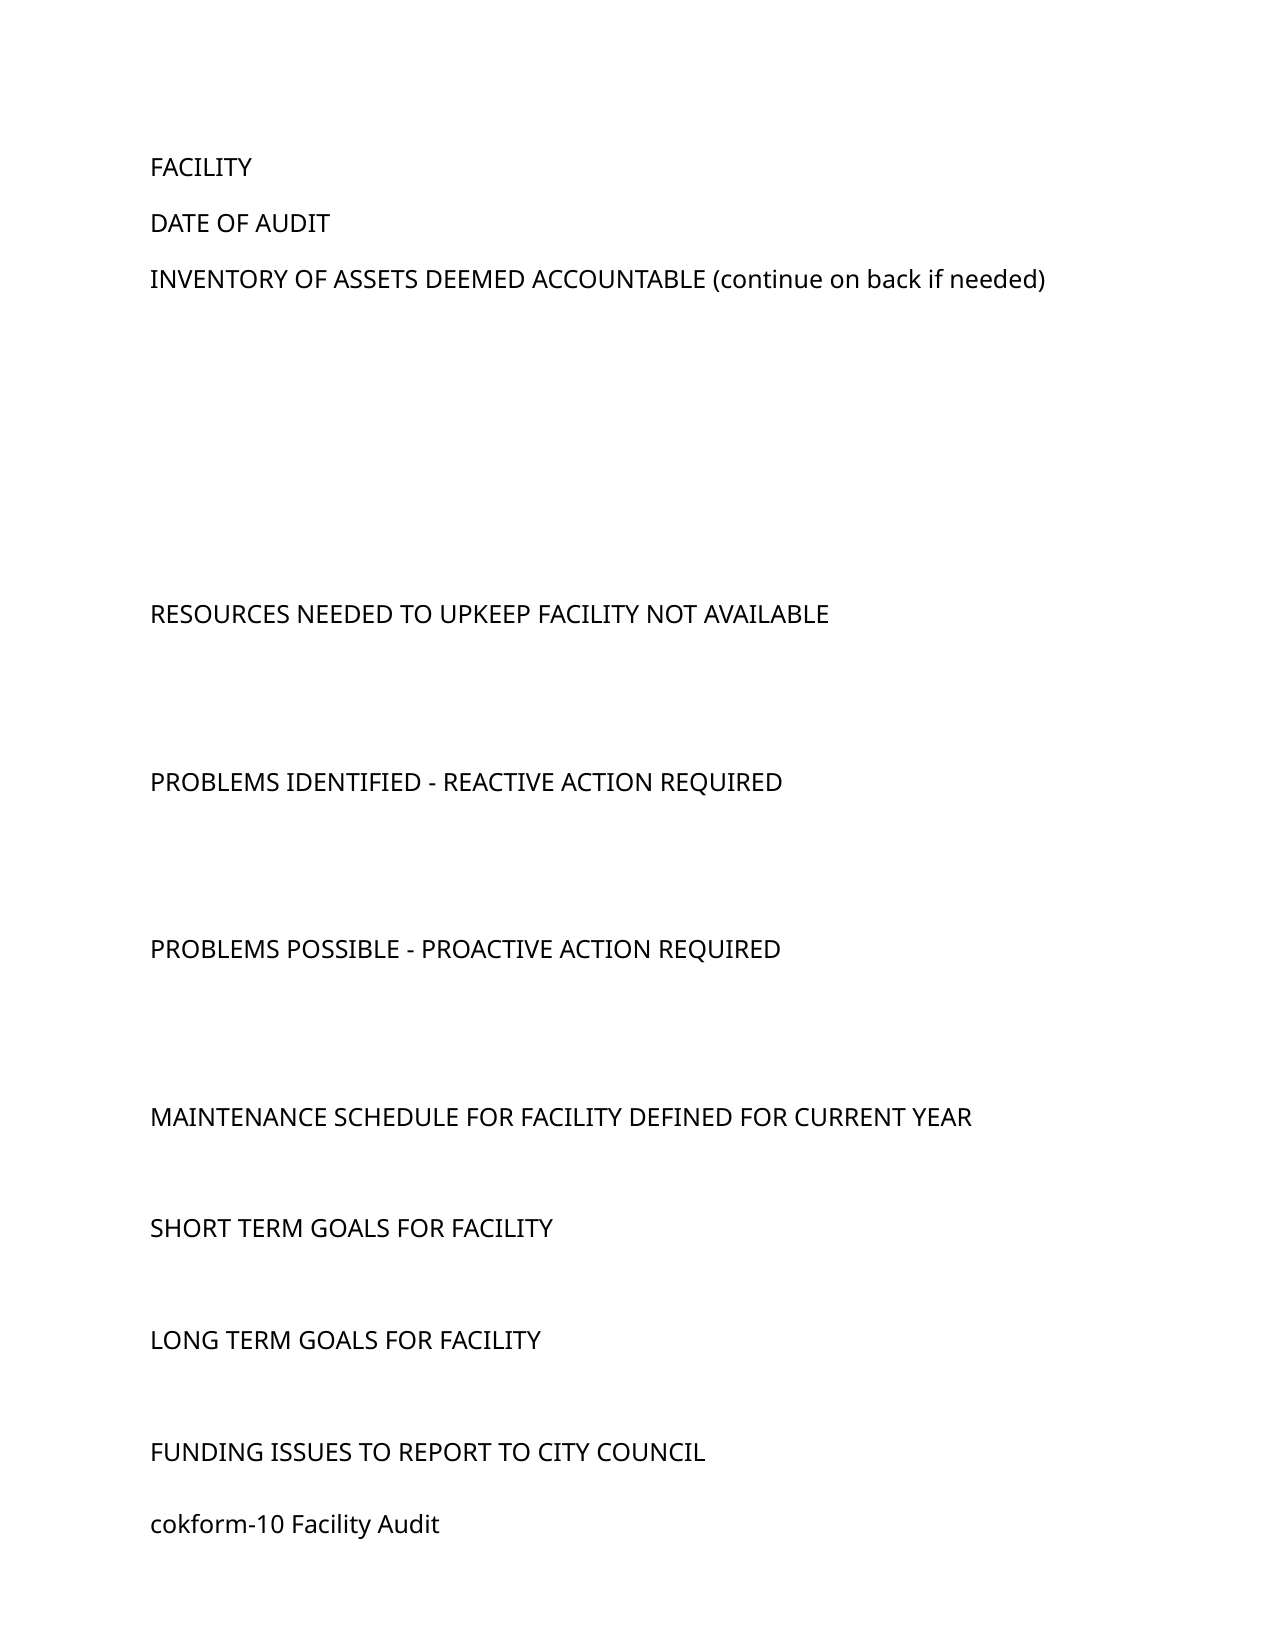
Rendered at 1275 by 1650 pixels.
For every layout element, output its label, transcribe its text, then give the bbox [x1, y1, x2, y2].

text FACILITY [150, 150, 1125, 184]
text RESOURCES NEEDED TO UPKEEP FACILITY NOT AVAILABLE [150, 597, 1125, 631]
text LONG TERM GOALS FOR FACILITY [150, 1322, 1125, 1357]
text PROBLEMS IDENTIFIED - REACTIVE ACTION REQUIRED [150, 764, 1125, 798]
text FUNDING ISSUES TO REPORT TO CITY COUNCIL [150, 1434, 1125, 1468]
text INVENTORY OF ASSETS DEEMED ACCOUNTABLE (continue on back if needed) [150, 262, 1125, 296]
text MAINTENANCE SCHEDULE FOR FACILITY DEFINED FOR CURRENT YEAR [150, 1099, 1125, 1133]
text PROBLEMS POSSIBLE - PROACTIVE ACTION REQUIRED [150, 932, 1125, 966]
text DATE OF AUDIT [150, 206, 1125, 240]
text SHORT TERM GOALS FOR FACILITY [150, 1211, 1125, 1245]
